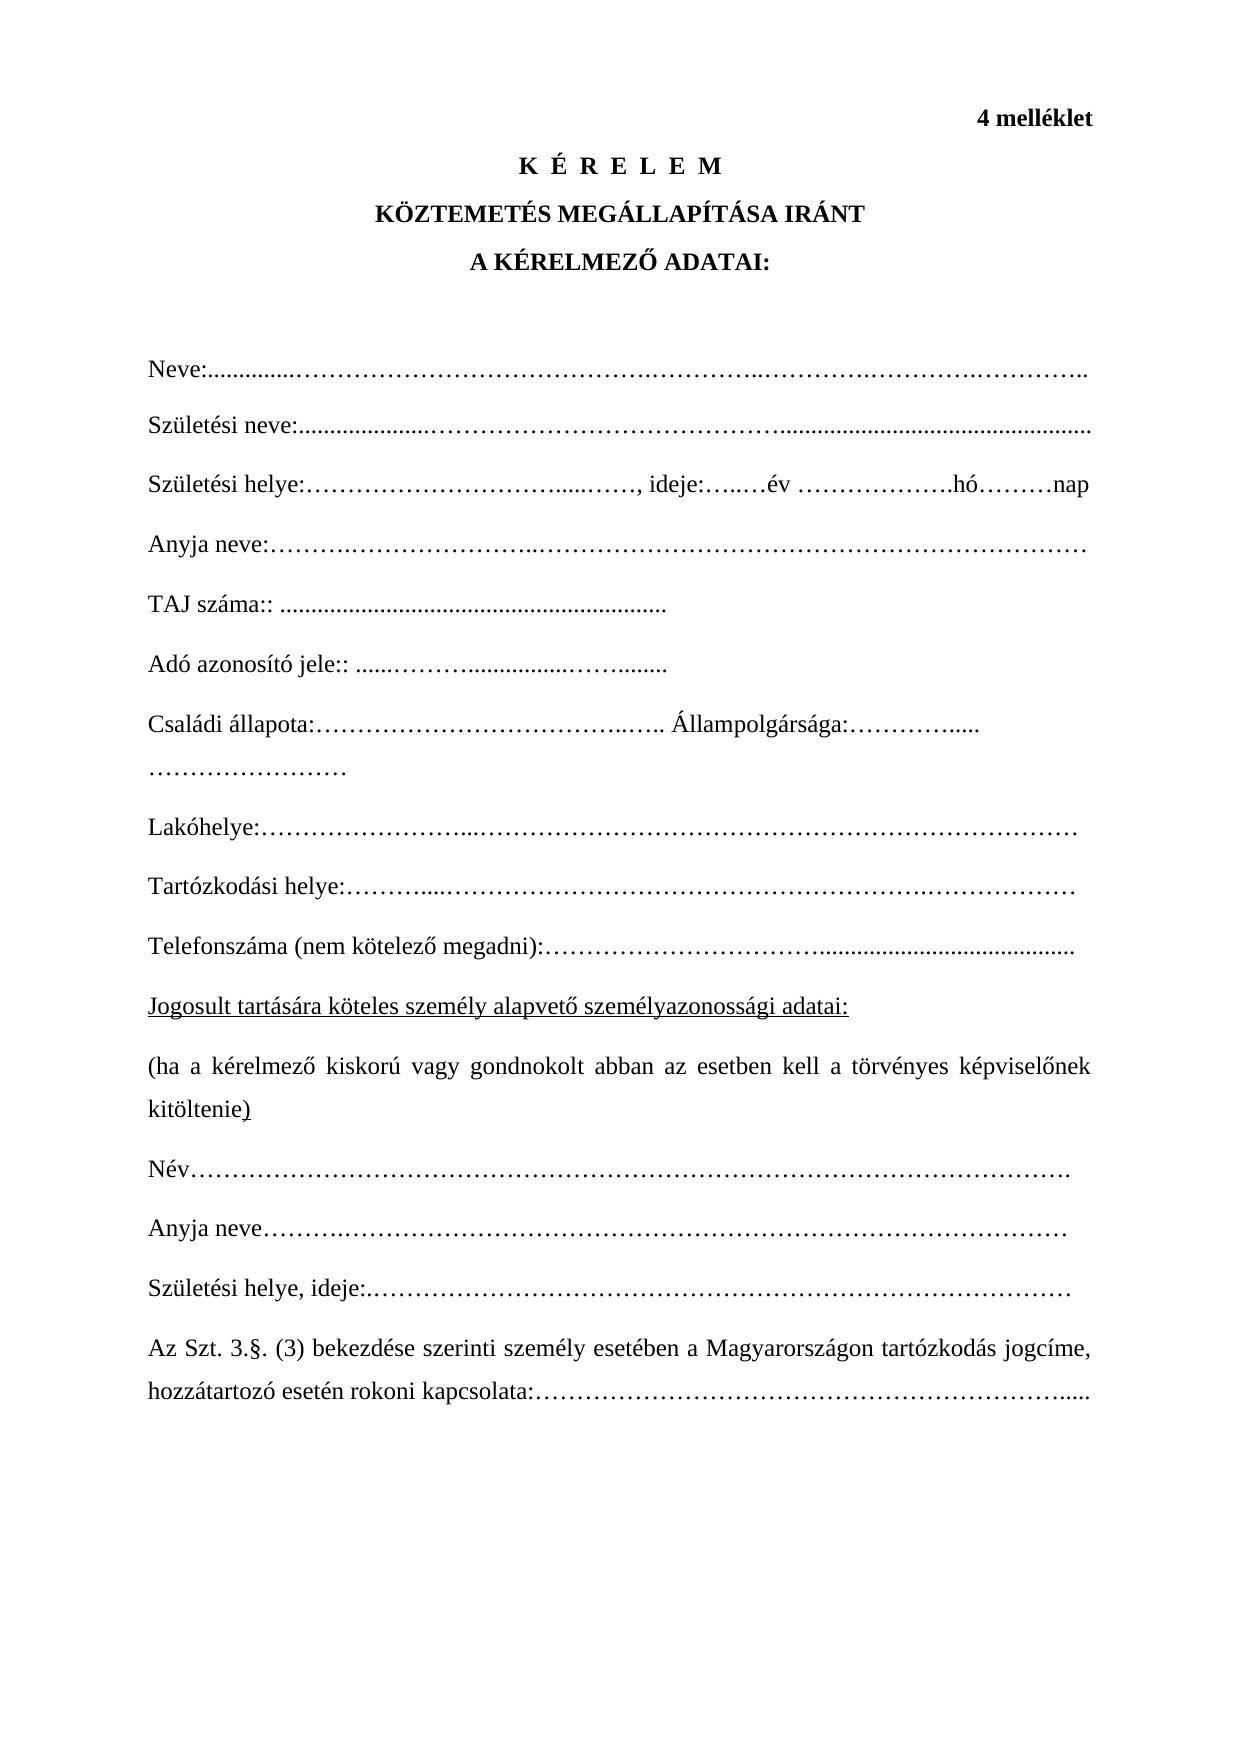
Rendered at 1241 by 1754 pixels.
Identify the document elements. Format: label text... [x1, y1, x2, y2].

text Név……………………………………………………………………………………………. [148, 1154, 1093, 1182]
text Lakóhelye:……………………...……………………………………………………………… [148, 812, 1093, 840]
text Az Szt. 3.§. (3) bekezdése szerinti személy esetében a Magyarországon tartózkodás jogcíme, hozzátartozó esetén rokoni kapcsolata:………………………………………………………..... [148, 1333, 1093, 1405]
text 4 melléklet [148, 103, 1093, 132]
text Tartózkodási helye:………....………………………………………………….……………… [148, 871, 1093, 900]
text Születési neve:.....................…………………………………….................................................. [148, 410, 1093, 438]
text Jogosult tartására köteles személy alapvető személyazonossági adatai: [148, 991, 1093, 1020]
text Neve:..............…………………………………….…………..………….………….………….. [148, 354, 1093, 383]
text Születési helye:………………………….....……, ideje:…..…év ……………….hó………nap [148, 469, 1093, 498]
text Családi állapota:………………………………..….. Állampolgársága:………….....…………………… [148, 709, 1093, 781]
text K É R E L E M [148, 151, 1093, 180]
text Adó azonosító jele:: ......………................……........ [148, 649, 1093, 678]
text Anyja neve……….…………………………………………………………………………… [148, 1213, 1093, 1242]
text Telefonszáma (nem kötelező megadni):……………………………......................................... [148, 931, 1093, 960]
text TAJ száma:: .............................................................. [148, 589, 1093, 618]
text Születési helye, ideje:.………………………………………………………………………… [148, 1273, 1093, 1302]
text KÖZTEMETÉS MEGÁLLAPÍTÁSA IRÁNT [148, 199, 1093, 228]
text Anyja neve:……….…………………..………………………………………………………… [148, 529, 1093, 558]
text A KÉRELMEZŐ ADATAI: [148, 247, 1093, 275]
text (ha a kérelmező kiskorú vagy gondnokolt abban az esetben kell a törvényes képviselőnek kitöltenie) [148, 1051, 1093, 1123]
